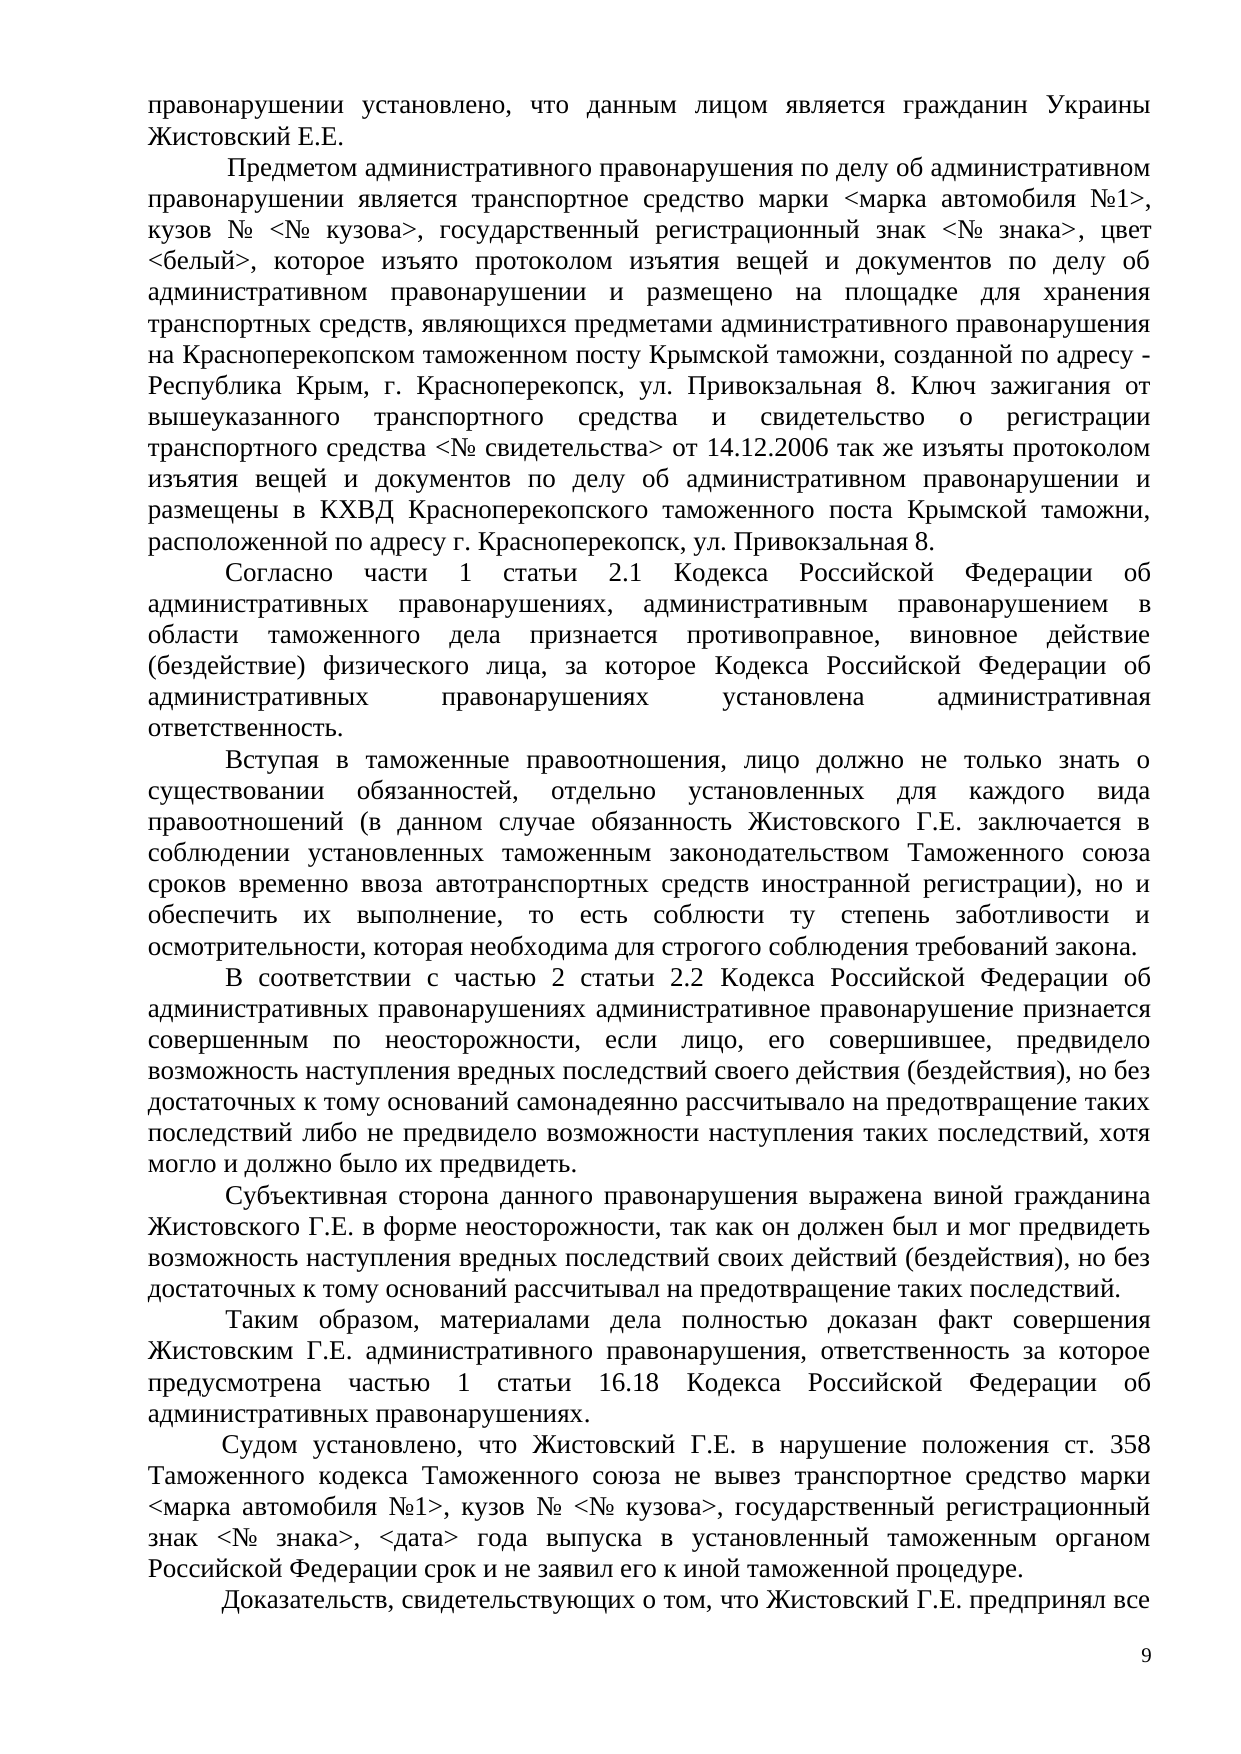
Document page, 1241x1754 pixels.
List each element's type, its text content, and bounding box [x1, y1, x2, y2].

text Вступая в таможенные правоотношения, лицо должно не только знать о существовании обязанностей, отдельно установленных для каждого вида правоотношений (в данном случае обязанность Жистовского Г.Е. заключается в соблюдении установленных таможенным законодательством Таможенного союза сроков временно ввоза автотранспортных средств иностранной регистрации), но и обеспечить их выполнение, то есть соблюсти ту степень заботливости и осмотрительности, которая необходима для строгого соблюдения требований закона. [148, 743, 1152, 961]
text Согласно части 1 статьи 2.1 Кодекса Российской Федерации об административных правонарушениях, административным правонарушением в области таможенного дела признается противоправное, виновное действие (бездействие) физического лица, за которое Кодекса Российской Федерации об административных правонарушениях установлена административная ответственность. [148, 556, 1152, 743]
text В соответствии с частью 2 статьи 2.2 Кодекса Российской Федерации об административных правонарушениях административное правонарушение признается совершенным по неосторожности, если лицо, его совершившее, предвидело возможность наступления вредных последствий своего действия (бездействия), но без достаточных к тому оснований самонадеянно рассчитывало на предотвращение таких последствий либо не предвидело возможности наступления таких последствий, хотя могло и должно было их предвидеть. [148, 961, 1152, 1179]
text Таким образом, материалами дела полностью доказан факт совершения Жистовским Г.Е. административного правонарушения, ответственность за которое предусмотрена частью 1 статьи 16.18 Кодекса Российской Федерации об административных правонарушениях. [148, 1303, 1152, 1428]
text Субъективная сторона данного правонарушения выражена виной гражданина Жистовского Г.Е. в форме неосторожности, так как он должен был и мог предвидеть возможность наступления вредных последствий своих действий (бездействия), но без достаточных к тому оснований рассчитывал на предотвращение таких последствий. [148, 1179, 1152, 1303]
text Судом установлено, что Жистовский Г.Е. в нарушение положения ст. 358 Таможенного кодекса Таможенного союза не вывез транспортное средство марки <марка автомобиля №1>, кузов № <№ кузова>, государственный регистрационный знак <№ знака>, <дата> года выпуска в установленный таможенным органом Российской Федерации срок и не заявил его к иной таможенной процедуре. [148, 1428, 1152, 1584]
text Предметом административного правонарушения по делу об административном правонарушении является транспортное средство марки <марка автомобиля №1>, кузов № <№ кузова>, государственный регистрационный знак <№ знака>, цвет <белый>, которое изъято протоколом изъятия вещей и документов по делу об административном правонарушении и размещено на площадке для хранения транспортных средств, являющихся предметами административного правонарушения на Красноперекопском таможенном посту Крымской таможни, созданной по адресу - Республика Крым, г. Красноперекопск, ул. Привокзальная 8. Ключ зажигания от вышеуказанного транспортного средства и свидетельство о регистрации транспортного средства <№ свидетельства> от 14.12.2006 так же изъяты протоколом изъятия вещей и документов по делу об административном правонарушении и размещены в КХВД Красноперекопского таможенного поста Крымской таможни, расположенной по адресу г. Красноперекопск, ул. Привокзальная 8. [148, 151, 1152, 556]
